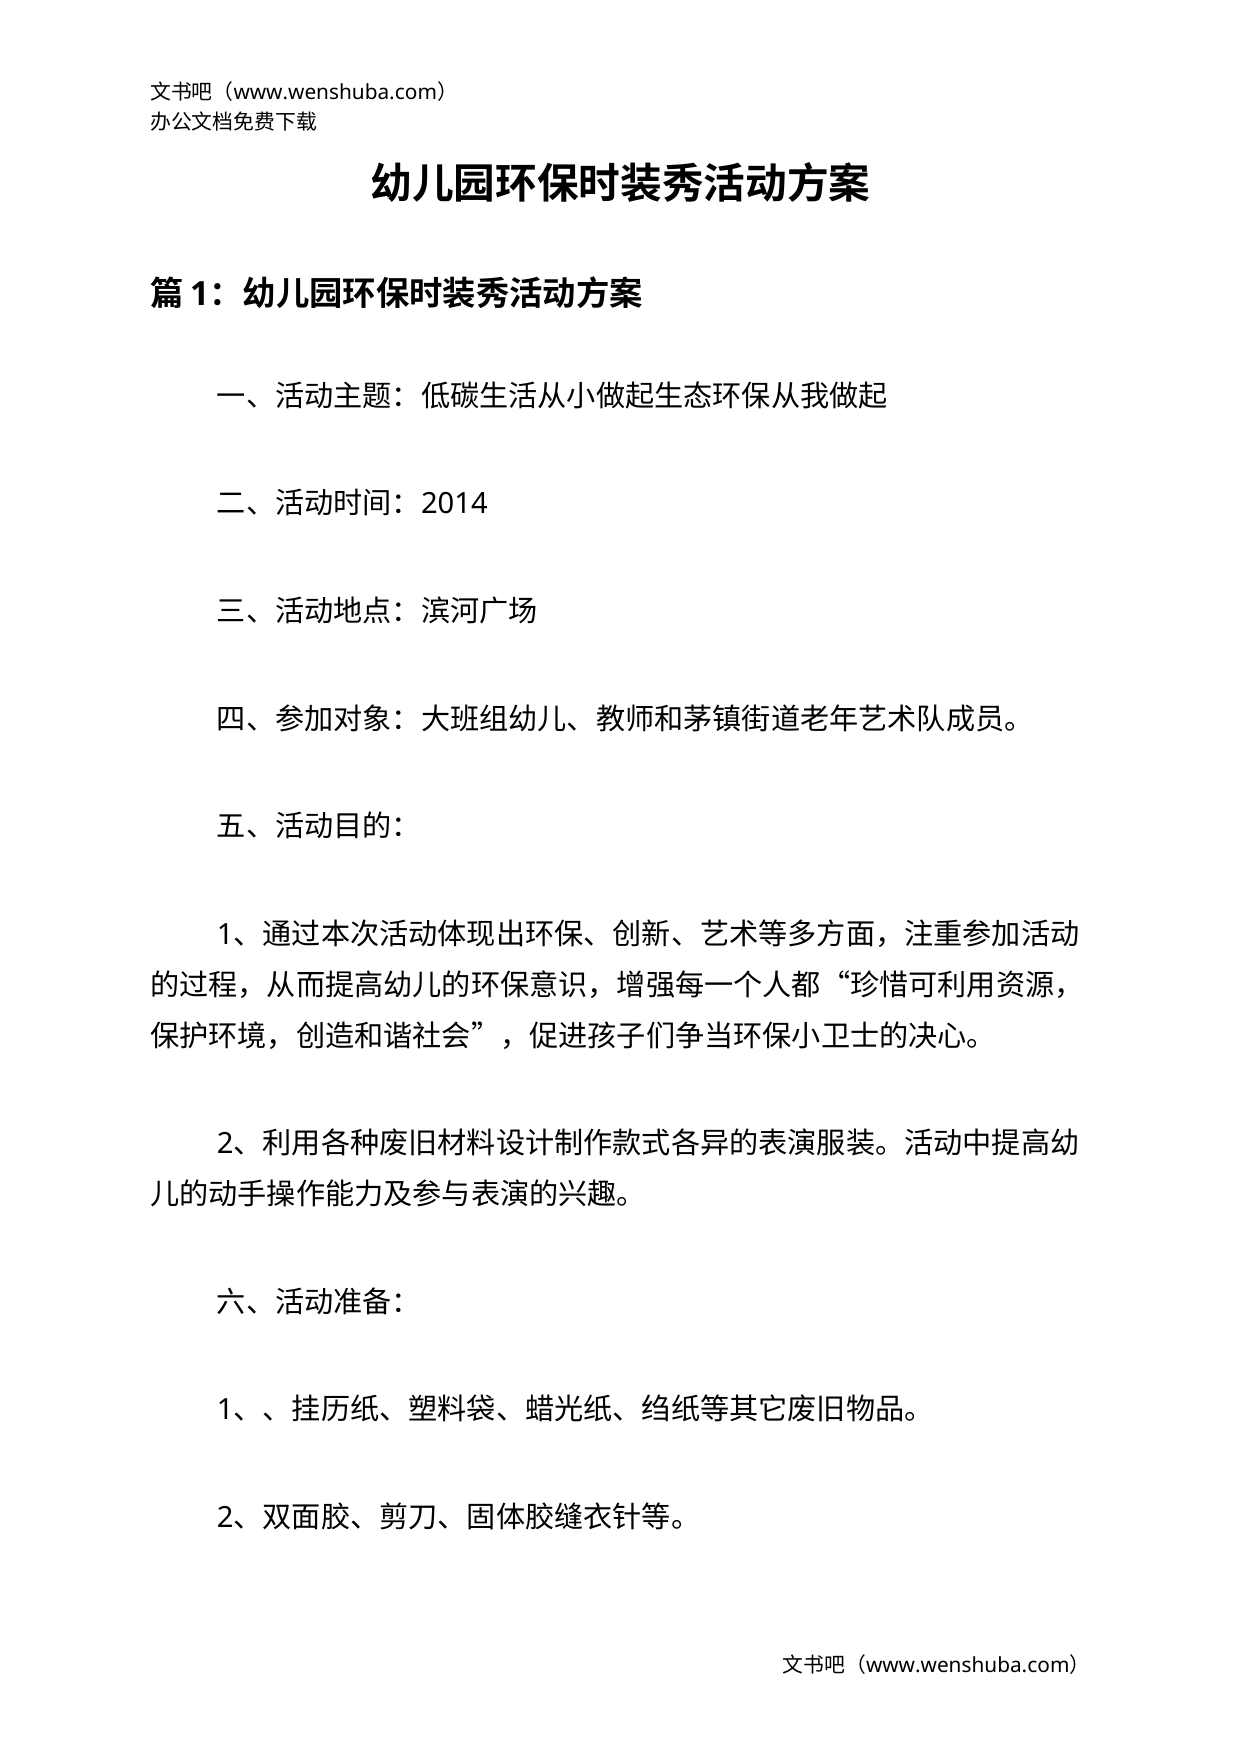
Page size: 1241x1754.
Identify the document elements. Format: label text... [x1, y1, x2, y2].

text 四、参加对象：大班组幼儿、教师和茅镇街道老年艺术队成员。 [150, 695, 1090, 738]
text 1、、挂历纸、塑料袋、蜡光纸、绉纸等其它废旧物品。 [150, 1386, 1090, 1428]
text 篇1：幼儿园环保时装秀活动方案 [150, 267, 1090, 316]
text 2、利用各种废旧材料设计制作款式各异的表演服装。活动中提高幼儿的动手操作能力及参与表演的兴趣。 [150, 1120, 1090, 1213]
text 五、活动目的： [150, 803, 1090, 845]
text 1、通过本次活动体现出环保、创新、艺术等多方面，注重参加活动的过程，从而提高幼儿的环保意识，增强每一个人都“珍惜可利用资源，保护环境，创造和谐社会”，促进孩子们争当环保小卫士的决心。 [150, 911, 1090, 1054]
text 六、活动准备： [150, 1278, 1090, 1321]
subtitle 幼儿园环保时装秀活动方案 [150, 150, 1090, 210]
text 2、双面胶、剪刀、固体胶缝衣针等。 [150, 1493, 1090, 1536]
text 二、活动时间：2014 [150, 480, 1090, 522]
text 三、活动地点：滨河广场 [150, 588, 1090, 630]
text 一、活动主题：低碳生活从小做起生态环保从我做起 [150, 372, 1090, 415]
